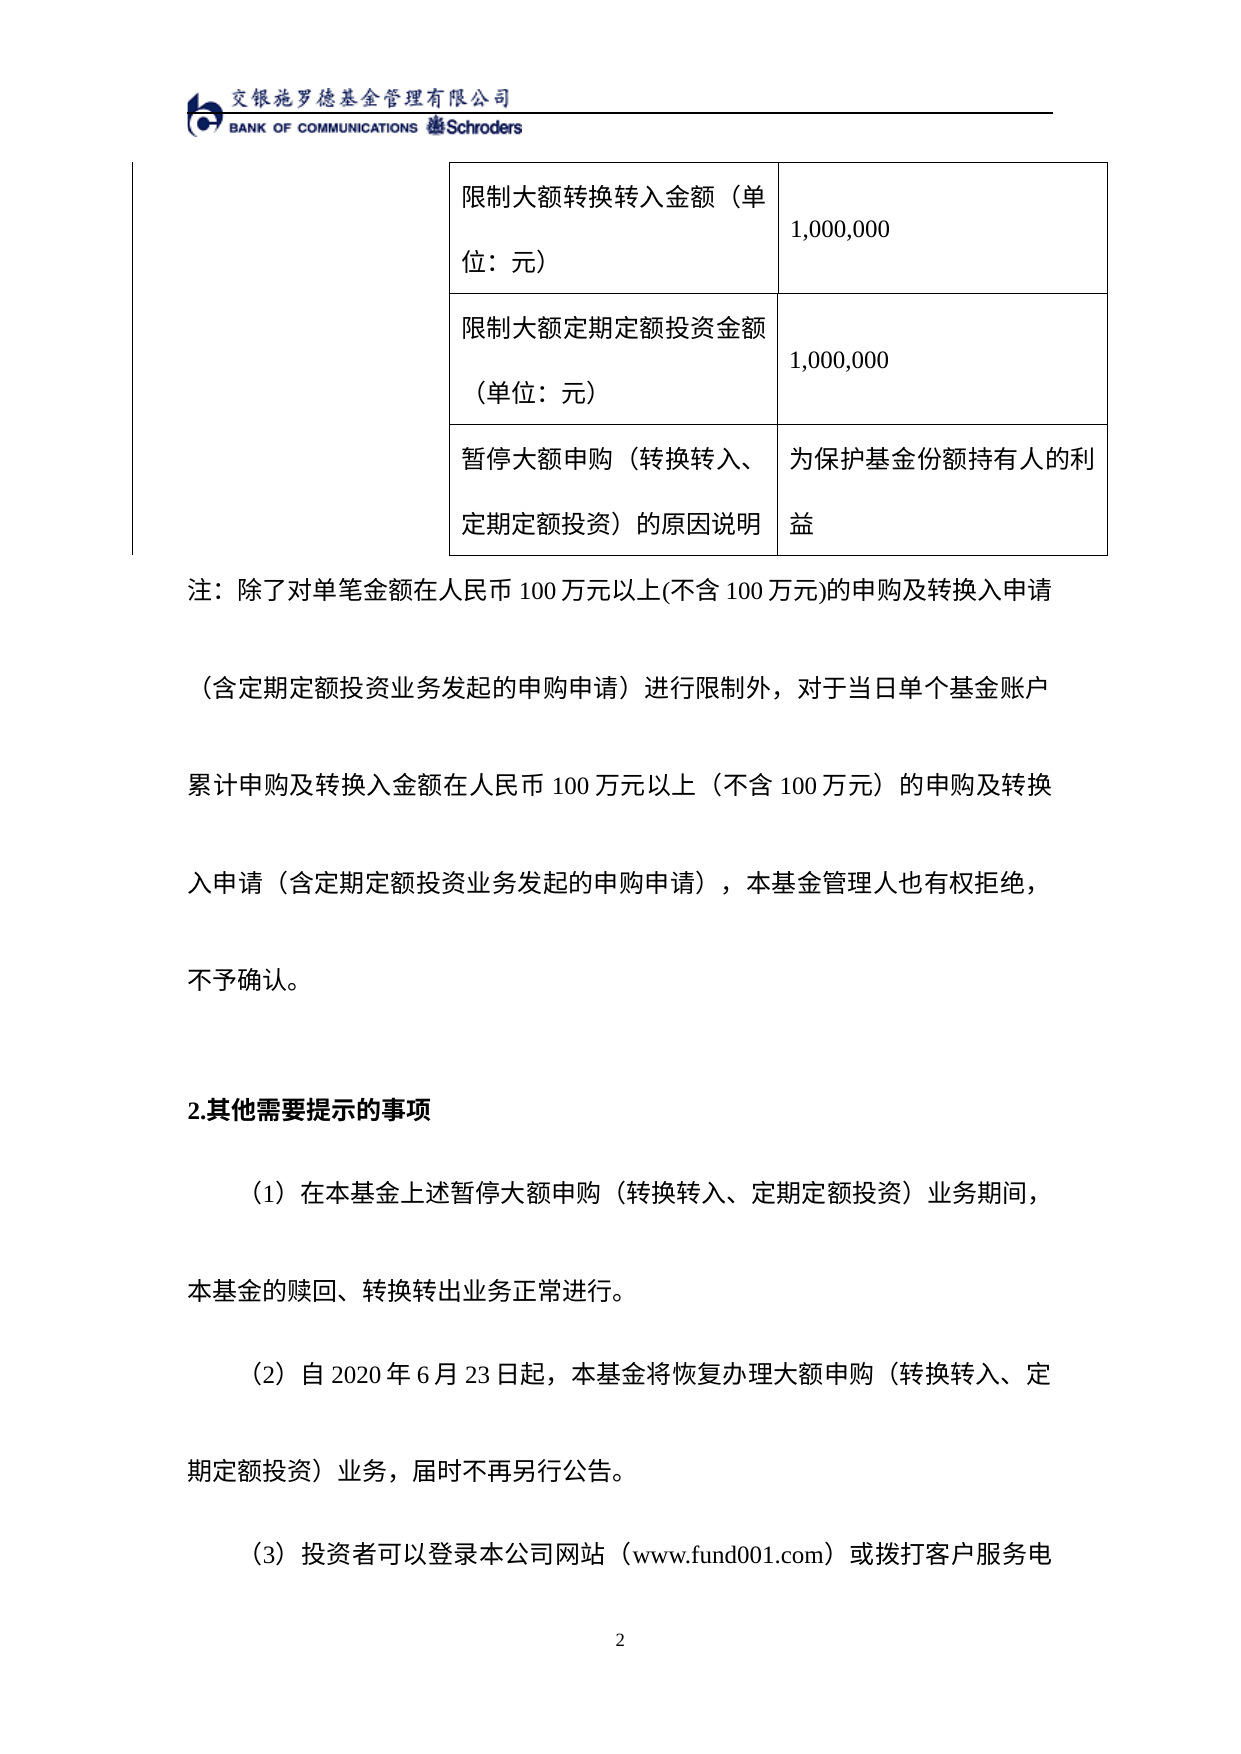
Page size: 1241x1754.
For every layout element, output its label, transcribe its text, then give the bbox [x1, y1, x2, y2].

text （2）自2020年6月23日起，本基金将恢复办理大额申购（转换转入、定期定额投资）业务，届时不再另行公告。 [187, 1340, 1053, 1502]
text 注：除了对单笔金额在人民币100万元以上(不含100万元)的申购及转换入申请（含定期定额投资业务发起的申购申请）进行限制外，对于当日单个基金账户累计申购及转换入金额在人民币100万元以上（不含100万元）的申购及转换入申请（含定期定额投资业务发起的申购申请），本基金管理人也有权拒绝，不予确认。 [187, 556, 1053, 1011]
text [187, 1521, 1053, 1586]
table_cell 1,000,000 [778, 294, 1107, 424]
text 2.其他需要提示的事项 [187, 1076, 1053, 1141]
table_cell 暂停大额申购（转换转入、定期定额投资）的原因说明 [450, 425, 777, 555]
table_cell 限制大额转换转入金额（单位：元） [450, 163, 778, 293]
table_cell 1,000,000 [779, 163, 1107, 293]
table_cell 为保护基金份额持有人的利益 [778, 425, 1107, 555]
table_cell 限制大额定期定额投资金额（单位：元） [450, 294, 777, 424]
text （1）在本基金上述暂停大额申购（转换转入、定期定额投资）业务期间，本基金的赎回、转换转出业务正常进行。 [187, 1159, 1053, 1322]
